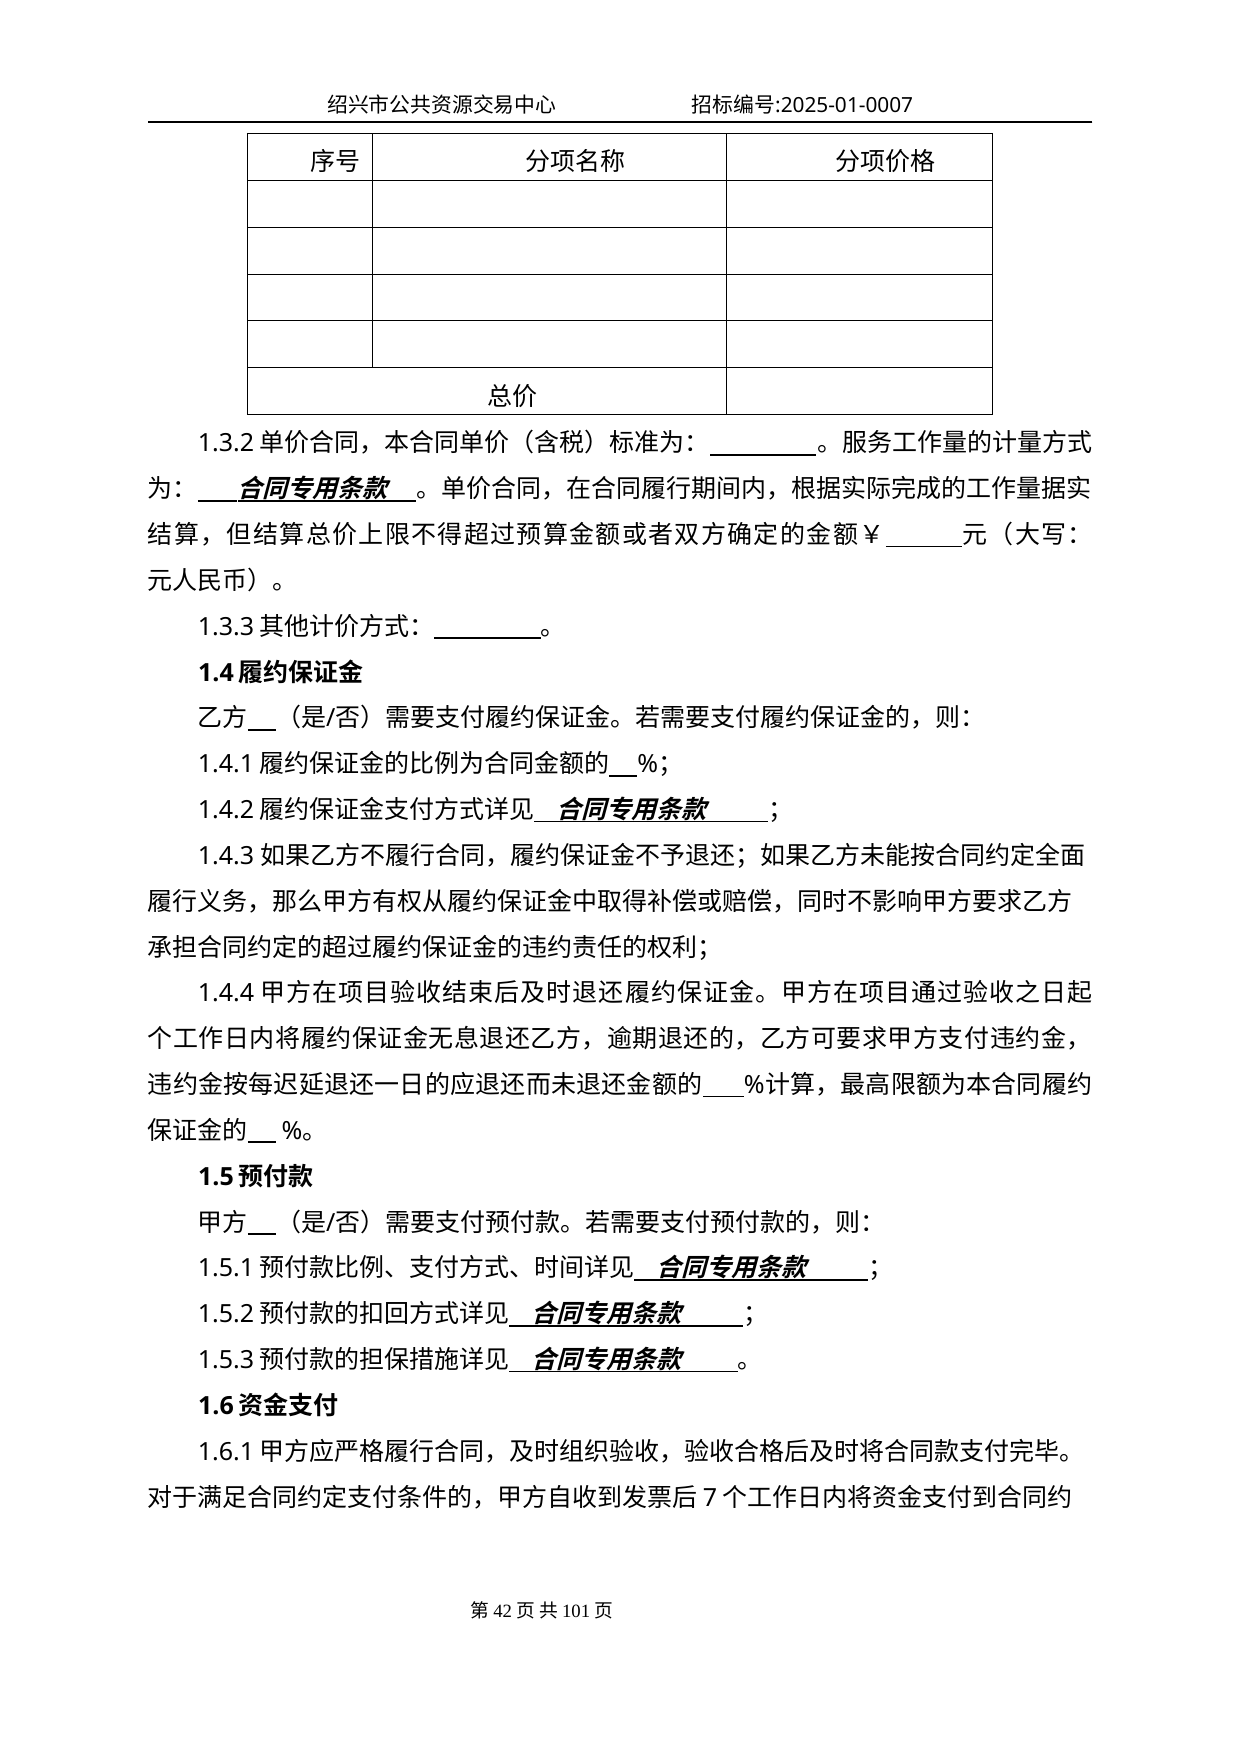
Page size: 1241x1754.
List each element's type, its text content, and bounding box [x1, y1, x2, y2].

text 1.4履约保证金 [148, 644, 1092, 690]
table_cell [248, 275, 372, 320]
subtitle 1.3.3其他计价方式： 。 [148, 598, 1092, 644]
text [148, 1423, 1092, 1515]
table_header 序号 [248, 134, 372, 180]
text 1.4.2履约保证金支付方式详见 合同专用条款 ； [148, 782, 1092, 828]
table_cell [727, 368, 992, 414]
table_cell [727, 228, 992, 273]
table_cell [373, 181, 726, 227]
table_header 分项价格 [727, 134, 992, 180]
table_cell [727, 275, 992, 320]
text 1.5.1预付款比例、支付方式、时间详见 合同专用条款 ； [148, 1240, 1092, 1286]
text 1.5.3预付款的担保措施详见 合同专用条款 。 [148, 1332, 1092, 1378]
text 乙方 （是/否）需要支付履约保证金。若需要支付履约保证金的，则： [148, 690, 1092, 736]
text 1.4.4甲方在项目验收结束后及时退还履约保证金。甲方在项目通过验收之日起 个工作日内将履约保证金无息退还乙方，逾期退还的，乙方可要求甲方支付违约金，违约金按每迟延退还一日的应退还而未退还金额的 %计算，最高限额为本合同履约保证金的 %。 [148, 965, 1092, 1148]
text 1.5预付款 [148, 1148, 1092, 1194]
table_cell [727, 321, 992, 367]
table_cell [248, 321, 372, 367]
table_header 分项名称 [373, 134, 726, 180]
table_cell [727, 181, 992, 227]
subtitle 1.4.3 如果乙方不履行合同，履约保证金不予退还；如果乙方未能按合同约定全面履行义务，那么甲方有权从履约保证金中取得补偿或赔偿，同时不影响甲方要求乙方承担合同约定的超过履约保证金的违约责任的权利； [148, 828, 1092, 965]
text 1.5.2预付款的扣回方式详见 合同专用条款 ； [148, 1286, 1092, 1332]
table_cell [373, 228, 726, 273]
text 1.3.2单价合同，本合同单价（含税）标准为： 。服务工作量的计量方式为： 合同专用条款 。单价合同，在合同履行期间内，根据实际完成的工作量据实结算，但结算总价上限不得超过预算金额或者双方确定的金额￥ 元（大写： 元人民币）。 [148, 415, 1092, 598]
table_cell [373, 321, 726, 367]
text 甲方 （是/否）需要支付预付款。若需要支付预付款的，则： [148, 1194, 1092, 1240]
table_cell [373, 275, 726, 320]
table_cell [248, 181, 372, 227]
table_cell [248, 228, 372, 273]
text 1.4.1履约保证金的比例为合同金额的 %； [148, 736, 1092, 782]
text 1.6资金支付 [148, 1378, 1092, 1423]
table_cell 总价 [248, 368, 726, 414]
